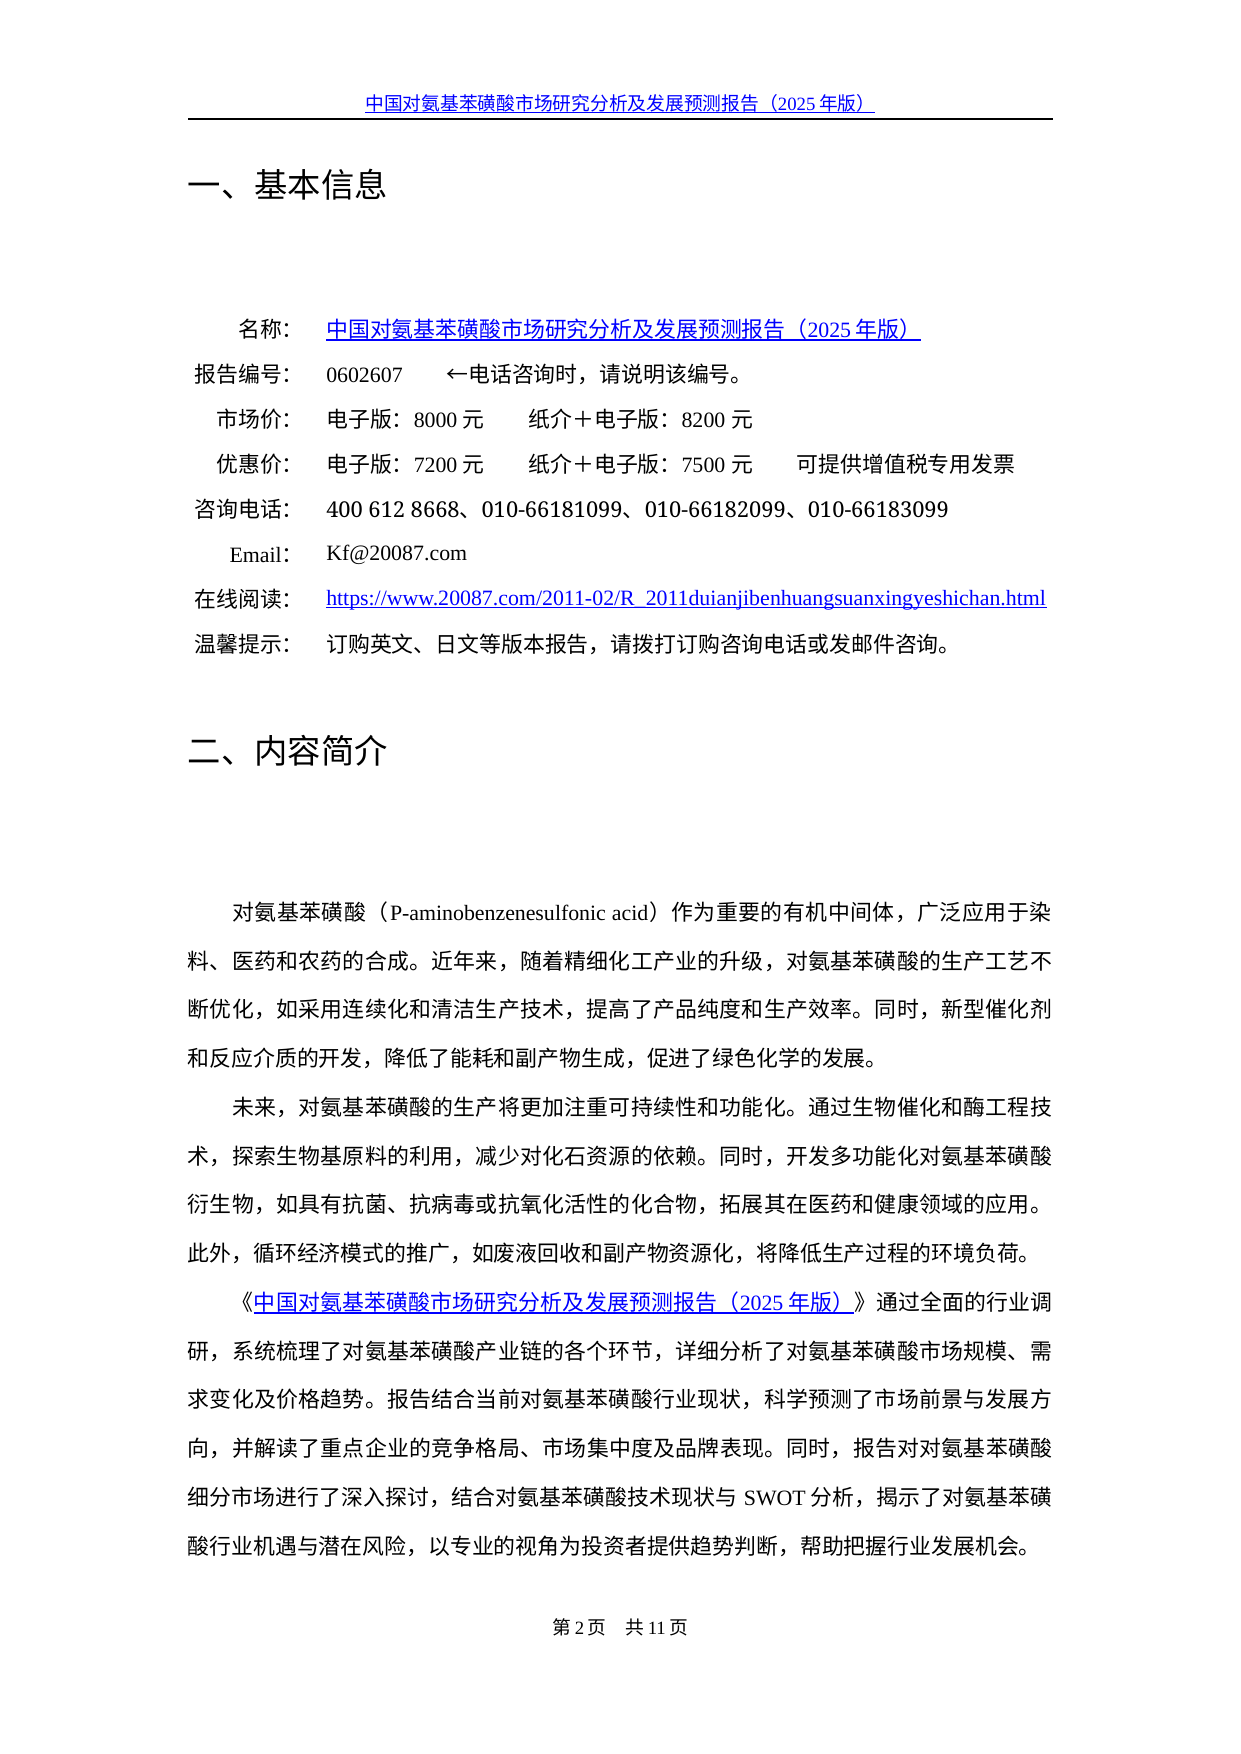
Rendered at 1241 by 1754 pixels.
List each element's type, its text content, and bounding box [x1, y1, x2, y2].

table_cell Kf@20087.com [315, 537, 1073, 582]
table_cell 0602607 ←电话咨询时，请说明该编号。 [315, 357, 1073, 402]
table_header 中国对氨基苯磺酸市场研究分析及发展预测报告（2025年版） [315, 312, 1073, 357]
table_cell 温馨提示： [167, 627, 315, 672]
table_cell 优惠价： [167, 447, 315, 492]
title 二、内容简介 [187, 717, 1053, 782]
table_cell 报告编号： [167, 357, 315, 402]
table_cell 电子版：8000 元 纸介＋电子版：8200 元 [315, 402, 1073, 447]
table_cell 订购英文、日文等版本报告，请拨打订购咨询电话或发邮件咨询。 [315, 627, 1073, 672]
table_cell 咨询电话： [167, 492, 315, 537]
table_cell 电子版：7200 元 纸介＋电子版：7500 元 可提供增值税专用发票 [315, 447, 1073, 492]
table_cell 在线阅读： [167, 582, 315, 627]
table_cell 400 612 8668、010-66181099、010-66182099、010-66183099 [315, 492, 1073, 537]
table_header 名称： [167, 312, 315, 357]
table_cell [315, 582, 1073, 627]
table_cell Email： [167, 537, 315, 582]
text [187, 894, 1053, 1561]
table_cell 市场价： [167, 402, 315, 447]
title 一、基本信息 [187, 150, 1053, 215]
